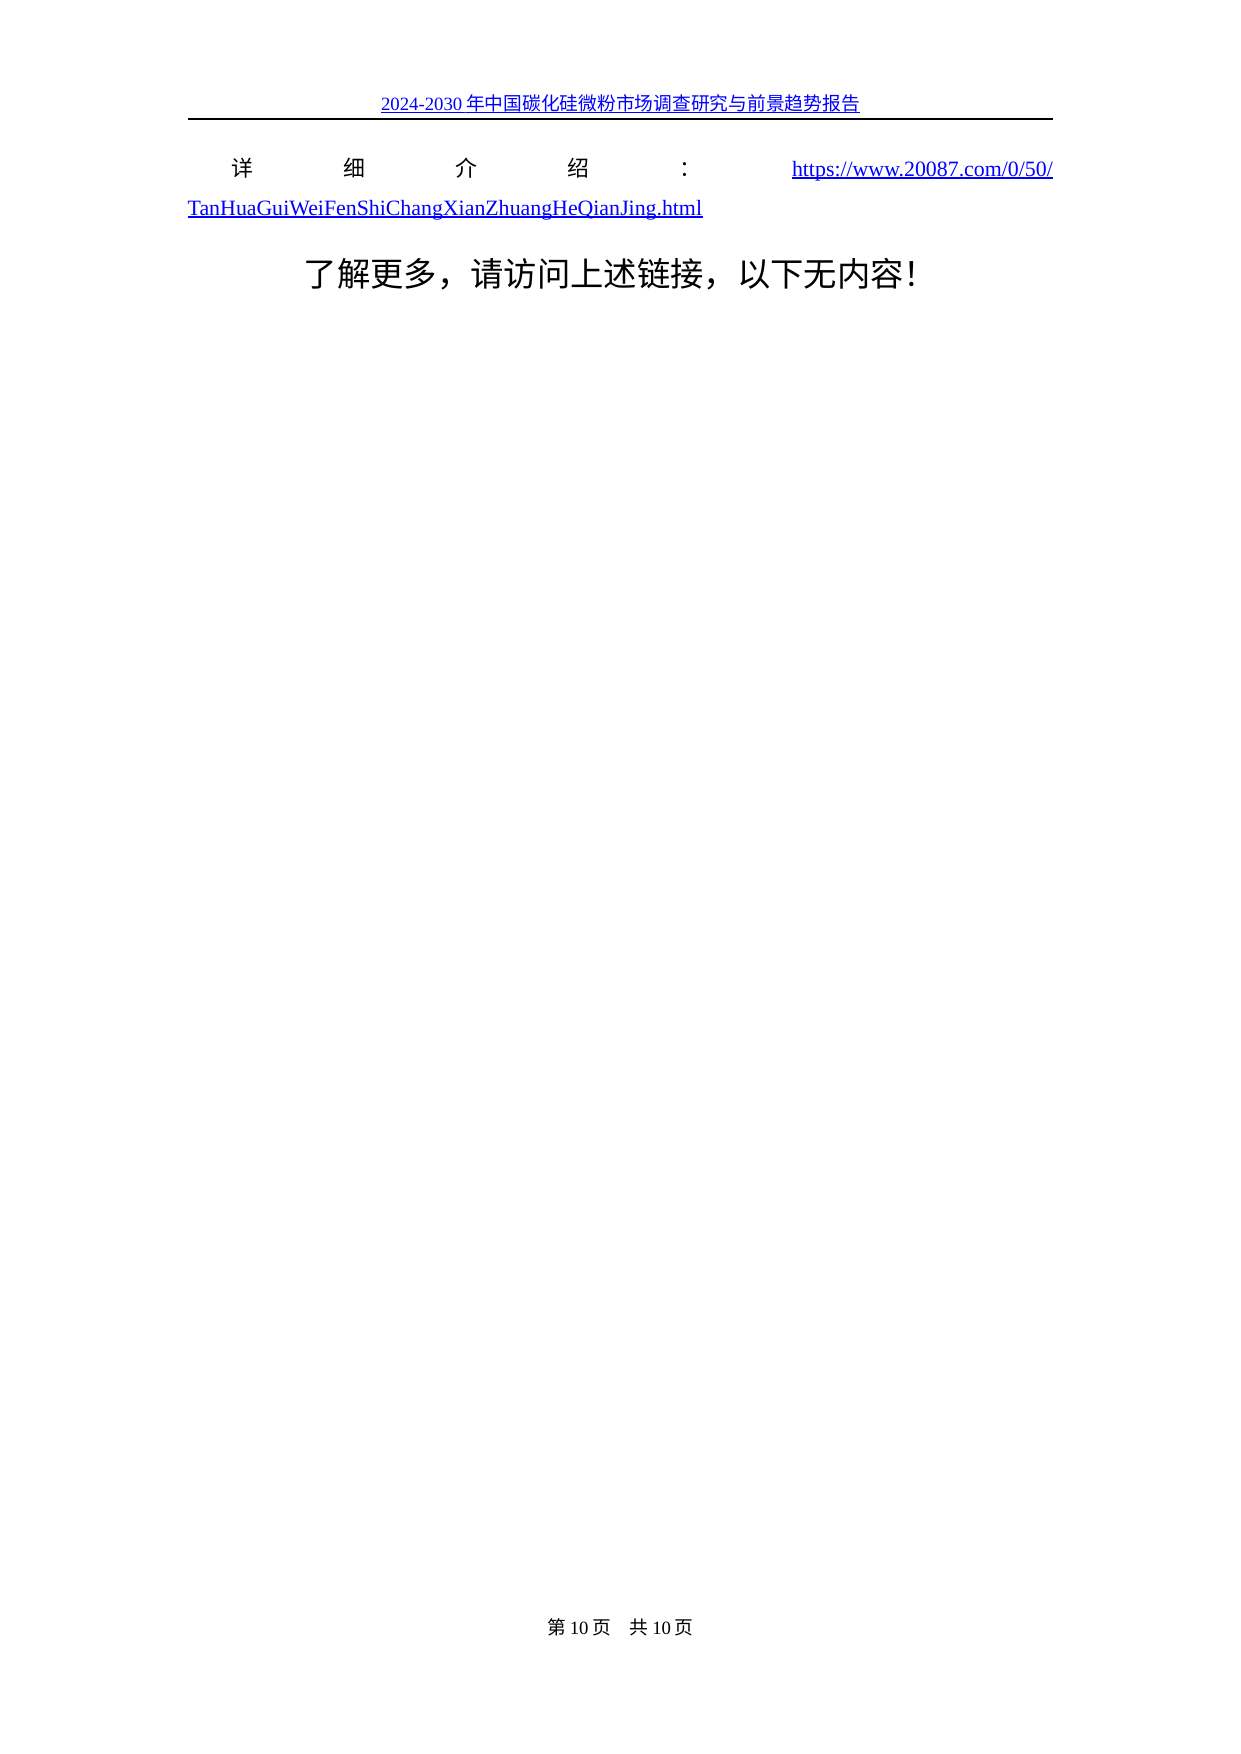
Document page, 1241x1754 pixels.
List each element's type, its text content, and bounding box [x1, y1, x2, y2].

text 详细介绍：https://www.20087.com/0/50/TanHuaGuiWeiFenShiChangXianZhuangHeQianJing.html [187, 150, 1053, 223]
title 了解更多，请访问上述链接，以下无内容！ [187, 239, 1053, 304]
